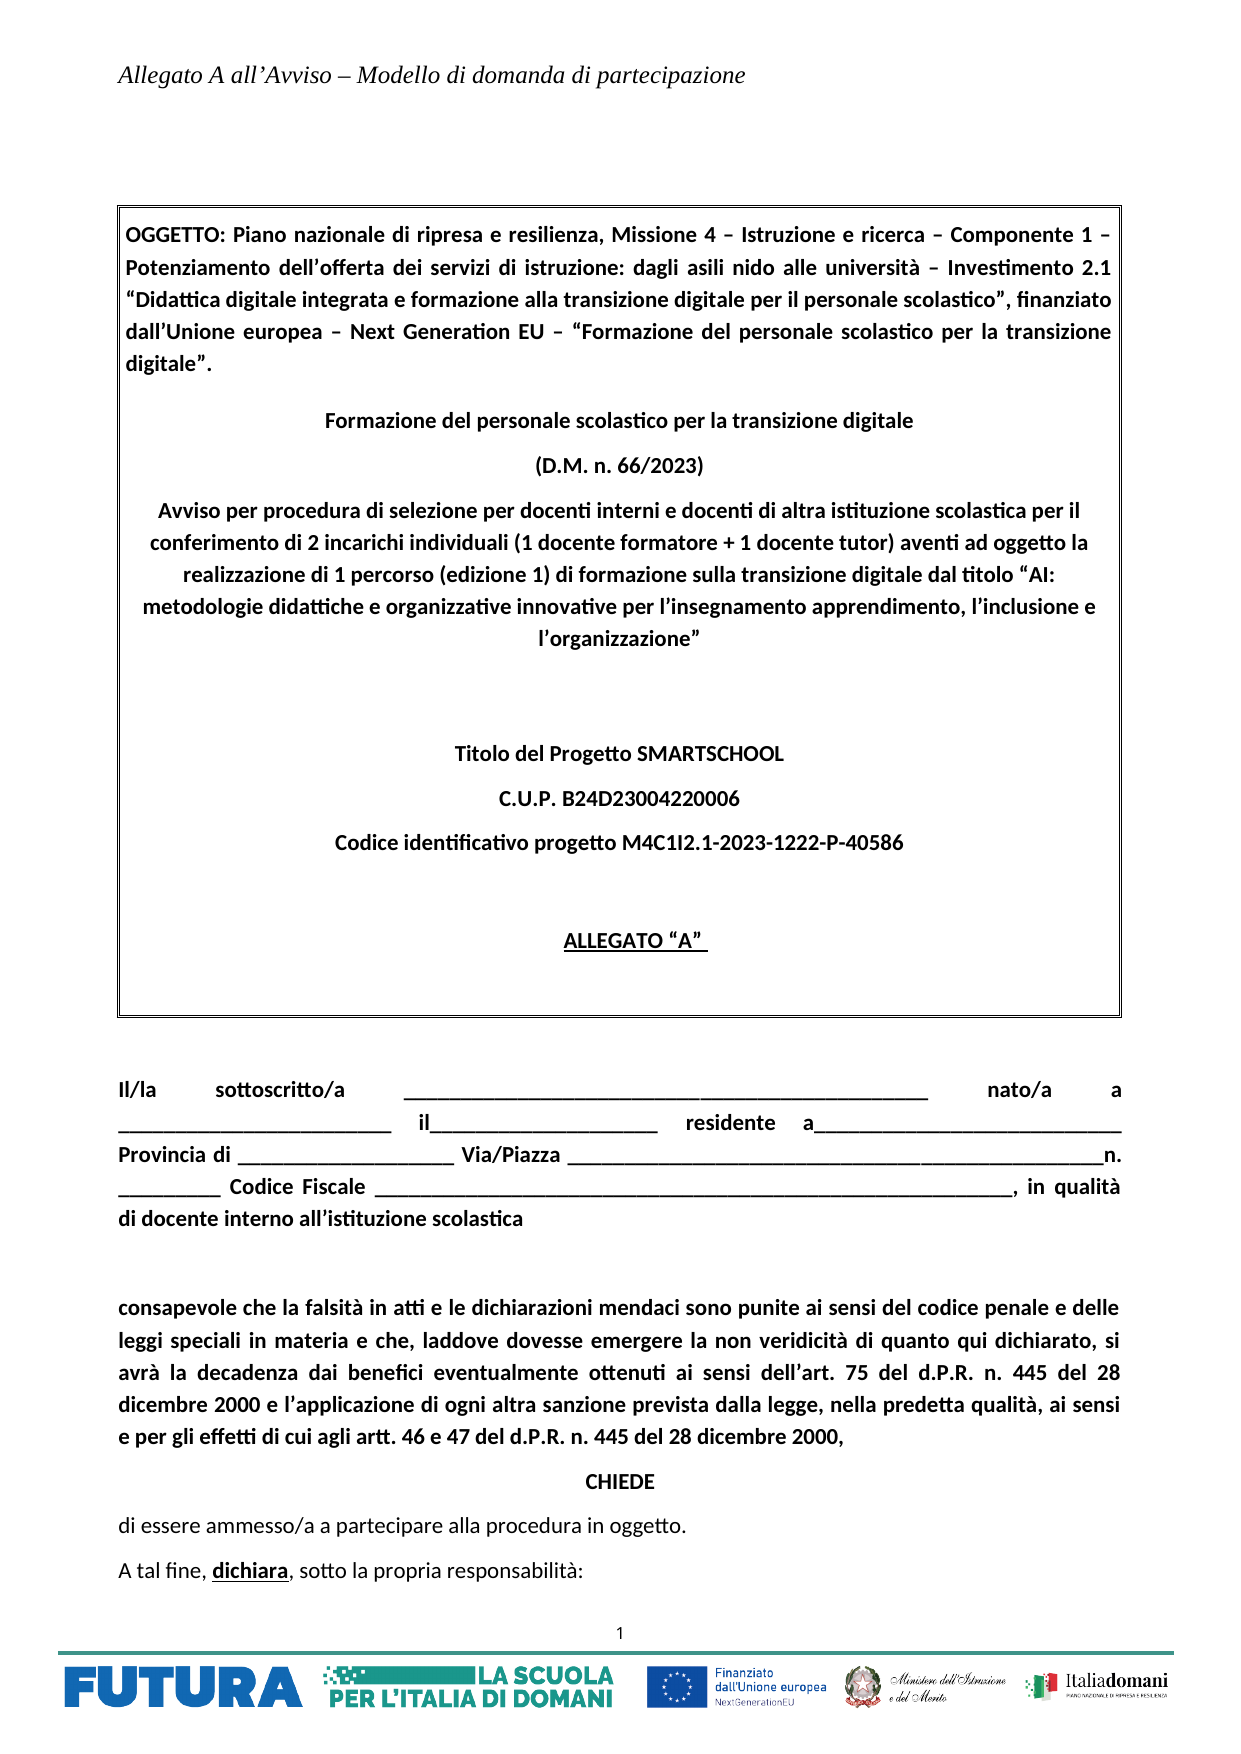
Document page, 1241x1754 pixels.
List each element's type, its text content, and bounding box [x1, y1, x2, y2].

text Il/la sottoscritto/a ______________________________________________ nato/a a ________________________ il____________________ residente a___________________________ Provincia di ___________________ Via/Piazza _______________________________________________n. _________ Codice Fiscale ________________________________________________________, in qualità di docente interno all’istituzione scolastica [118, 1075, 1122, 1232]
text consapevole che la falsità in atti e le dichiarazioni mendaci sono punite ai sensi del codice penale e delle leggi speciali in materia e che, laddove dovesse emergere la non veridicità di quanto qui dichiarato, si avrà la decadenza dai benefici eventualmente ottenuti ai sensi dell’art. 75 del d.P.R. n. 445 del 28 dicembre 2000 e l’applicazione di ogni altra sanzione prevista dalla legge, nella predetta qualità, ai sensi e per gli effetti di cui agli artt. 46 e 47 del d.P.R. n. 445 del 28 dicembre 2000, [118, 1293, 1122, 1450]
text di essere ammesso/a a partecipare alla procedura in oggetto. [118, 1512, 1122, 1540]
text A tal fine, dichiara, sotto la propria responsabilità: [118, 1556, 1122, 1584]
text CHIEDE [118, 1467, 1122, 1495]
table_header OGGETTO: Piano nazionale di ripresa e resilienza, Missione 4 – Istruzione e ricerca – Componente 1 – Potenziamento dell’offerta dei servizi di istruzione: dagli asili nido alle università – Investimento 2.1 “Didattica digitale integrata e formazione alla transizione digitale per il personale scolastico”, finanziato dall’Unione europea – Next Generation EU – “Formazione del personale scolastico per la transizione digitale”. Formazione del personale scolastico per la transizione digitale (D.M. n. 66/2023) Avviso per procedura di selezione per docenti interni e docenti di altra istituzione scolastica per il conferimento di 2 incarichi individuali (1 docente formatore + 1 docente tutor) aventi ad oggetto la realizzazione di 1 percorso (edizione 1) di formazione sulla transizione digitale dal titolo “AI: metodologie didattiche e organizzative innovative per l’insegnamento apprendimento, l’inclusione e l’organizzazione” Titolo del Progetto SMARTSCHOOL C.U.P. B24D23004220006 Codice identificativo progetto M4C1I2.1-2023-1222-P-40586 ALLEGATO “A” [120, 208, 1119, 1015]
picture [62, 1663, 1170, 1711]
